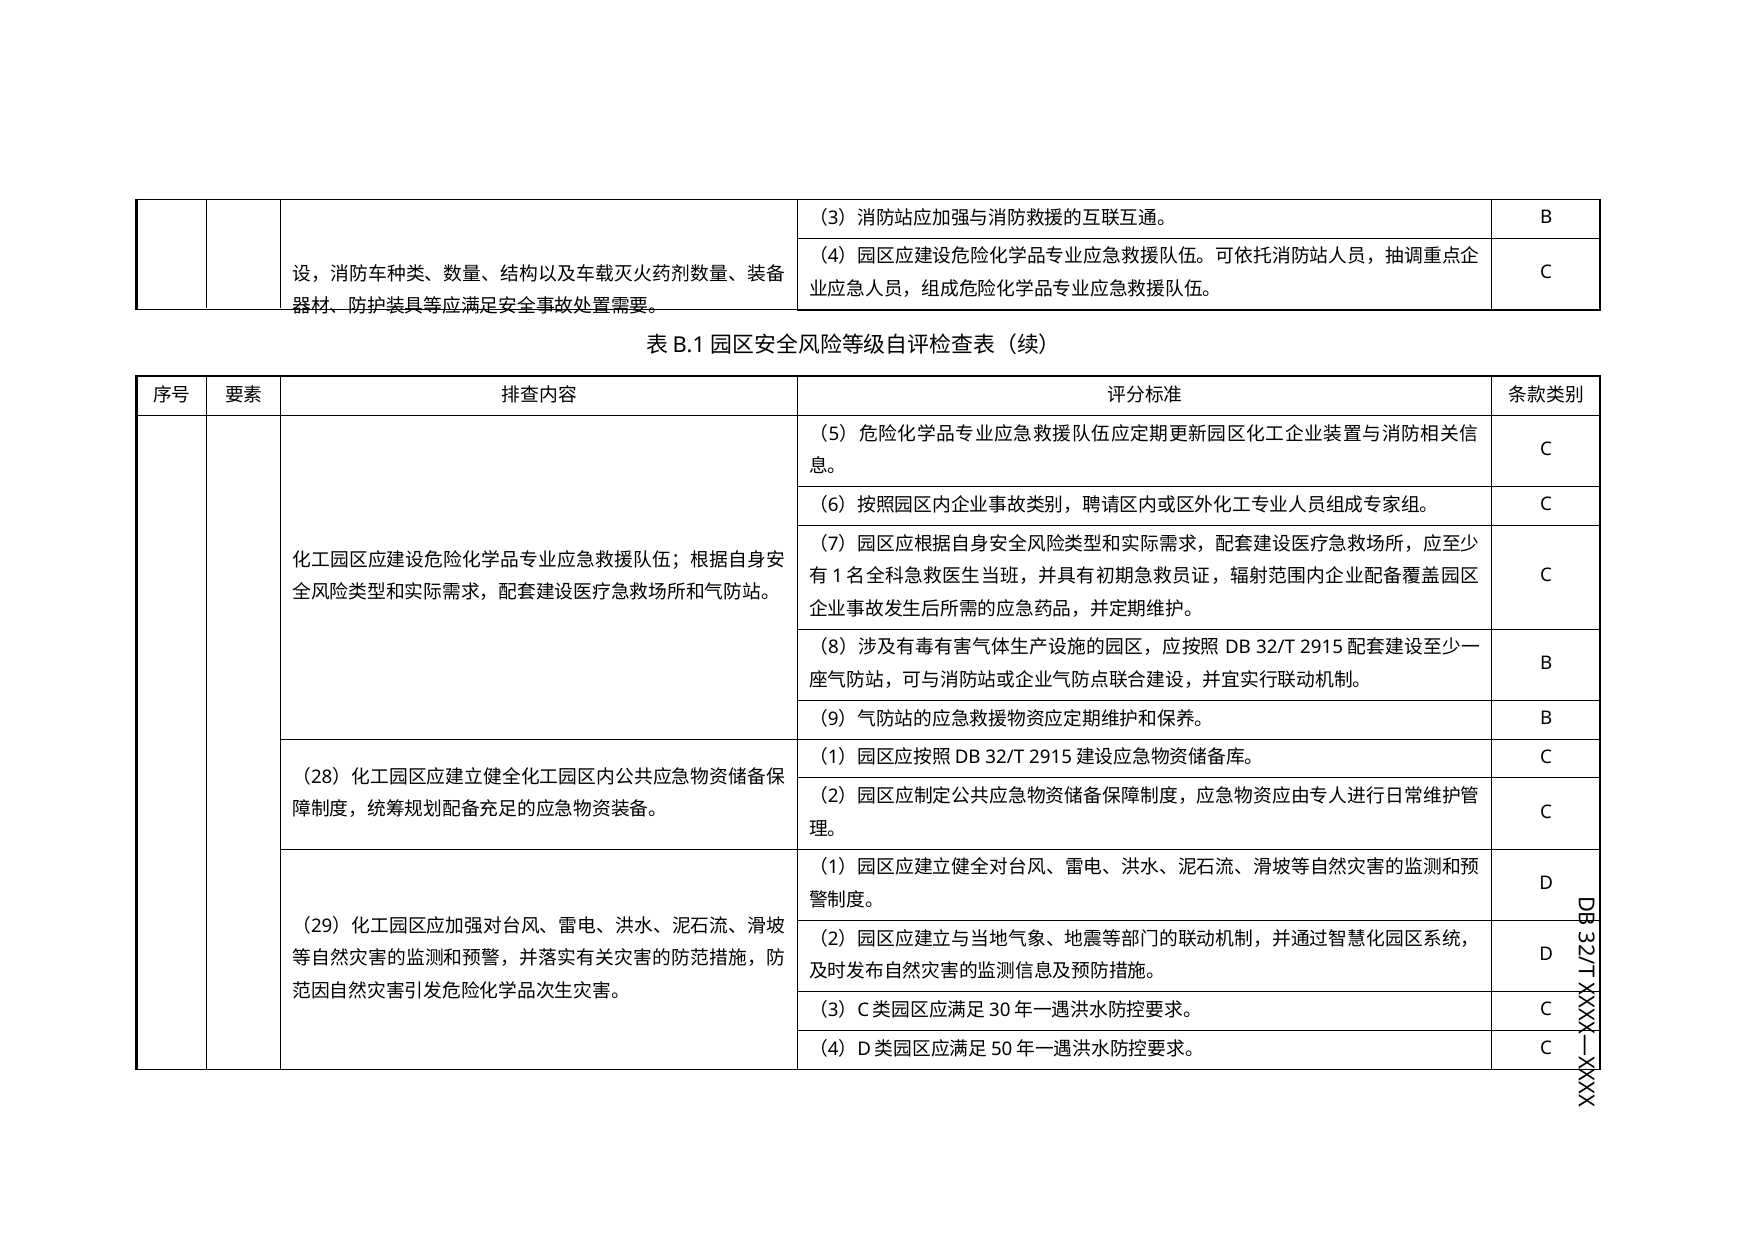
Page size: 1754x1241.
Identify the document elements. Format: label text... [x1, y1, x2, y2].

table_cell （7）园区应根据自身安全风险类型和实际需求，配套建设医疗急救场所，应至少有1名全科急救医生当班，并具有初期急救员证，辐射范围内企业配备覆盖园区企业事故发生后所需的应急药品，并定期维护。 [798, 526, 1491, 628]
table_header 排查内容 [281, 377, 797, 415]
table_cell （4）园区应建设危险化学品专业应急救援队伍。可依托消防站人员，抽调重点企业应急人员，组成危险化学品专业应急救援队伍。 [798, 239, 1491, 309]
table_cell （3）C类园区应满足30年一遇洪水防控要求。 [798, 992, 1491, 1030]
table_cell C [1492, 992, 1599, 1030]
table_cell [207, 416, 280, 1068]
table_cell （5）危险化学品专业应急救援队伍应定期更新园区化工企业装置与消防相关信息。 [798, 416, 1491, 486]
table_header 序号 [138, 377, 206, 415]
table_cell （1）园区应按照DB 32/T 2915建设应急物资储备库。 [798, 740, 1491, 777]
table_cell B [1492, 630, 1599, 700]
table_cell D [1492, 850, 1599, 920]
table_cell C [1492, 487, 1599, 525]
table_cell C [1492, 239, 1599, 309]
table_cell C [1492, 740, 1599, 777]
table_cell （2）园区应建立与当地气象、地震等部门的联动机制，并通过智慧化园区系统，及时发布自然灾害的监测信息及预防措施。 [798, 921, 1491, 991]
table_header 评分标准 [798, 377, 1491, 415]
table_cell D [1492, 921, 1599, 991]
table_cell C [1492, 526, 1599, 628]
table_cell （4）D类园区应满足50年一遇洪水防控要求。 [798, 1031, 1491, 1068]
table_header 要素 [207, 377, 280, 415]
table_cell B [1492, 200, 1599, 237]
table_cell 化工园区应建设危险化学品专业应急救援队伍；根据自身安全风险类型和实际需求，配套建设医疗急救场所和气防站。 [281, 416, 797, 738]
table_cell C [1492, 416, 1599, 486]
table_cell （3）消防站应加强与消防救援的互联互通。 [798, 200, 1491, 237]
table_cell （9）气防站的应急救援物资应定期维护和保养。 [798, 701, 1491, 738]
table_cell [138, 416, 206, 1068]
table_cell C [1492, 1031, 1599, 1068]
list 表B.1 园区安全风险等级自评检查表（续） [148, 327, 1559, 359]
table_cell （2）园区应制定公共应急物资储备保障制度，应急物资应由专人进行日常维护管理。 [798, 778, 1491, 848]
table_cell （1）园区应建立健全对台风、雷电、洪水、泥石流、滑坡等自然灾害的监测和预警制度。 [798, 850, 1491, 920]
table_cell B [1492, 701, 1599, 738]
table_cell （29）化工园区应加强对台风、雷电、洪水、泥石流、滑坡等自然灾害的监测和预警，并落实有关灾害的防范措施，防范因自然灾害引发危险化学品次生灾害。 [281, 850, 797, 1068]
table_cell （6）按照园区内企业事故类别，聘请区内或区外化工专业人员组成专家组。 [798, 487, 1491, 525]
table_cell （8）涉及有毒有害气体生产设施的园区，应按照DB 32/T 2915配套建设至少一座气防站，可与消防站或企业气防点联合建设，并宜实行联动机制。 [798, 630, 1491, 700]
table_header 条款类别 [1492, 377, 1599, 415]
table_cell C [1492, 778, 1599, 848]
table_cell （28）化工园区应建立健全化工园区内公共应急物资储备保障制度，统筹规划配备充足的应急物资装备。 [281, 740, 797, 848]
